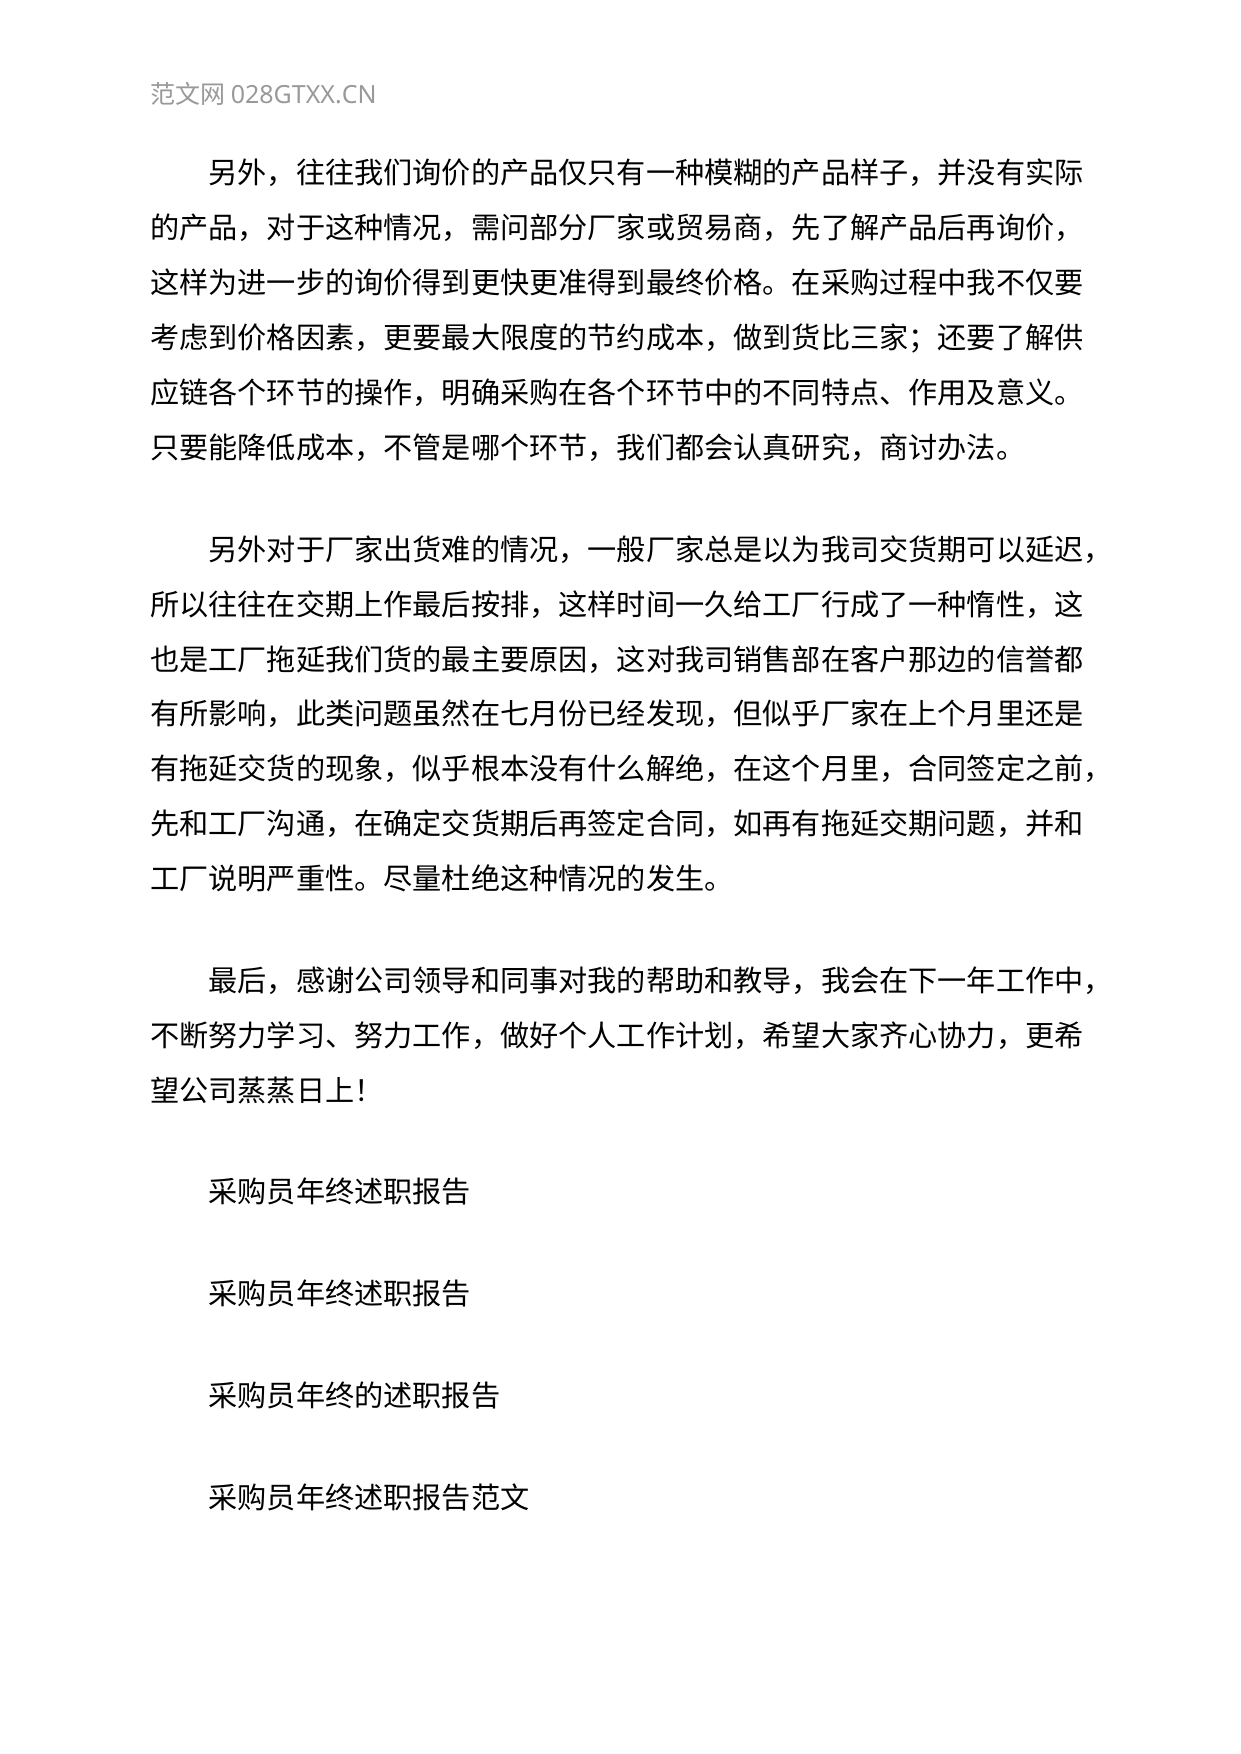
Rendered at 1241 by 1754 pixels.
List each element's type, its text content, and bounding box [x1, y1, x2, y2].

text 另外，往往我们询价的产品仅只有一种模糊的产品样子，并没有实际的产品，对于这种情况，需问部分厂家或贸易商，先了解产品后再询价，这样为进一步的询价得到更快更准得到最终价格。在采购过程中我不仅要考虑到价格因素，更要最大限度的节约成本，做到货比三家；还要了解供应链各个环节的操作，明确采购在各个环节中的不同特点、作用及意义。只要能降低成本，不管是哪个环节，我们都会认真研究，商讨办法。 [150, 150, 1090, 467]
text 采购员年终述职报告 [150, 1169, 1090, 1211]
text 采购员年终的述职报告 [150, 1372, 1090, 1415]
text 另外对于厂家出货难的情况，一般厂家总是以为我司交货期可以延迟，所以往往在交期上作最后按排，这样时间一久给工厂行成了一种惰性，这也是工厂拖延我们货的最主要原因，这对我司销售部在客户那边的信誉都有所影响，此类问题虽然在七月份已经发现，但似乎厂家在上个月里还是有拖延交货的现象，似乎根本没有什么解绝，在这个月里，合同签定之前，先和工厂沟通，在确定交货期后再签定合同，如再有拖延交期问题，并和工厂说明严重性。尽量杜绝这种情况的发生。 [150, 526, 1090, 898]
text 采购员年终述职报告范文 [150, 1474, 1090, 1517]
text 采购员年终述职报告 [150, 1271, 1090, 1313]
text 最后，感谢公司领导和同事对我的帮助和教导，我会在下一年工作中，不断努力学习、努力工作，做好个人工作计划，希望大家齐心协力，更希望公司蒸蒸日上！ [150, 957, 1090, 1109]
